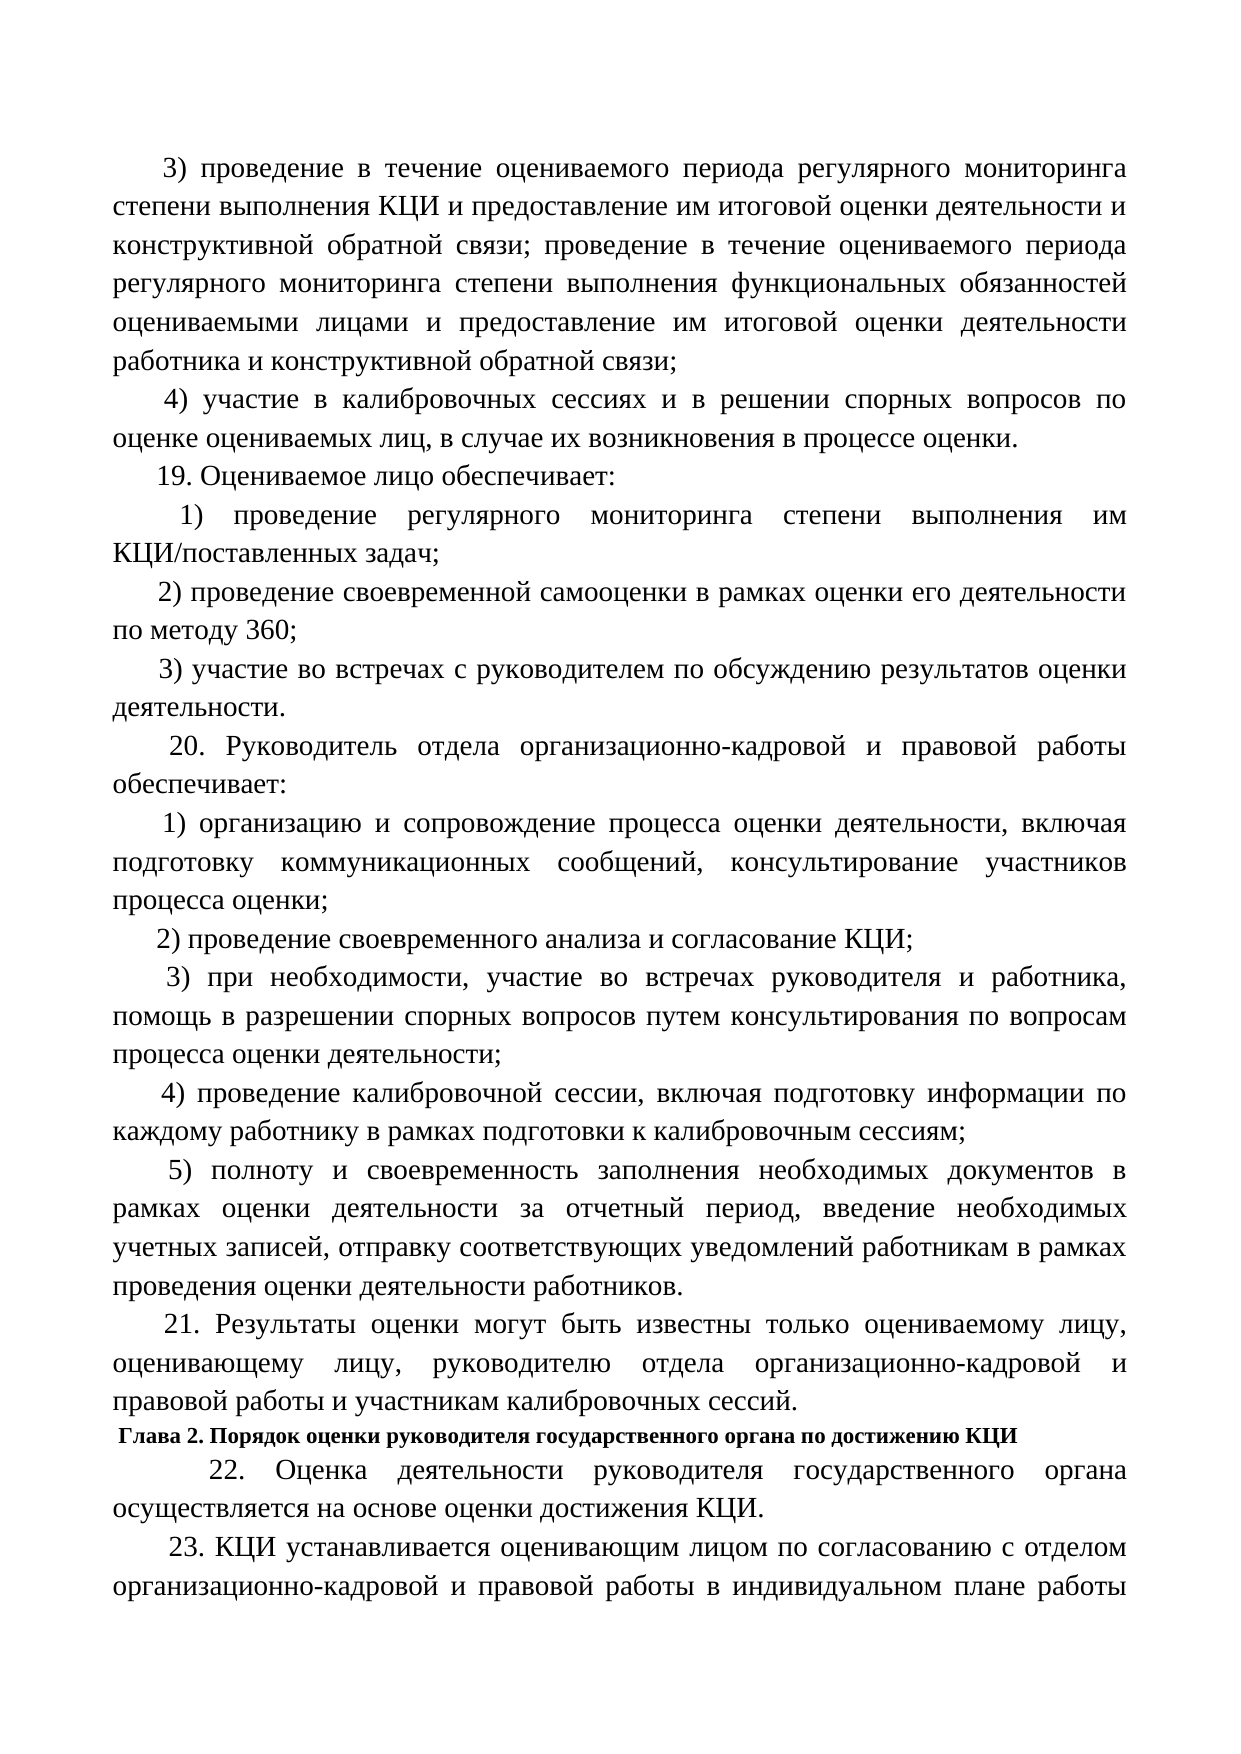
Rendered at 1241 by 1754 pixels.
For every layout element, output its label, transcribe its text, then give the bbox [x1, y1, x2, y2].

text 20. Руководитель отдела организационно-кадровой и правовой работы обеспечивает: [112, 728, 1128, 800]
text 4) проведение калибровочной сессии, включая подготовку информации по каждому работнику в рамках подготовки к калибровочным сессиям; [112, 1075, 1128, 1147]
text 1) проведение регулярного мониторинга степени выполнения им КЦИ/поставленных задач; [112, 497, 1128, 569]
text 2) проведение своевременной самооценки в рамках оценки его деятельности по методу 360; [112, 574, 1128, 646]
text 5) полноту и своевременность заполнения необходимых документов в рамках оценки деятельности за отчетный период, введение необходимых учетных записей, отправку соответствующих уведомлений работникам в рамках проведения оценки деятельности работников. [112, 1152, 1128, 1301]
text 19. Оцениваемое лицо обеспечивает: [112, 458, 1128, 492]
text Глава 2. Порядок оценки руководителя государственного органа по достижению КЦИ [112, 1422, 1128, 1448]
text 2) проведение своевременного анализа и согласование КЦИ; [112, 921, 1128, 954]
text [112, 1529, 1128, 1601]
text 4) участие в калибровочных сессиях и в решении спорных вопросов по оценке оцениваемых лиц, в случае их возникновения в процессе оценки. [112, 381, 1128, 453]
text 22. Оценка деятельности руководителя государственного органа осуществляется на основе оценки достижения КЦИ. [112, 1452, 1128, 1524]
text 3) при необходимости, участие во встречах руководителя и работника, помощь в разрешении спорных вопросов путем консультирования по вопросам процесса оценки деятельности; [112, 959, 1128, 1070]
text 21. Результаты оценки могут быть известны только оцениваемому лицу, оценивающему лицу, руководителю отдела организационно-кадровой и правовой работы и участникам калибровочных сессий. [112, 1306, 1128, 1417]
text 1) организацию и сопровождение процесса оценки деятельности, включая подготовку коммуникационных сообщений, консультирование участников процесса оценки; [112, 805, 1128, 916]
text 3) проведение в течение оцениваемого периода регулярного мониторинга степени выполнения КЦИ и предоставление им итоговой оценки деятельности и конструктивной обратной связи; проведение в течение оцениваемого периода регулярного мониторинга степени выполнения функциональных обязанностей оцениваемыми лицами и предоставление им итоговой оценки деятельности работника и конструктивной обратной связи; [112, 150, 1128, 376]
text 3) участие во встречах с руководителем по обсуждению результатов оценки деятельности. [112, 651, 1128, 723]
